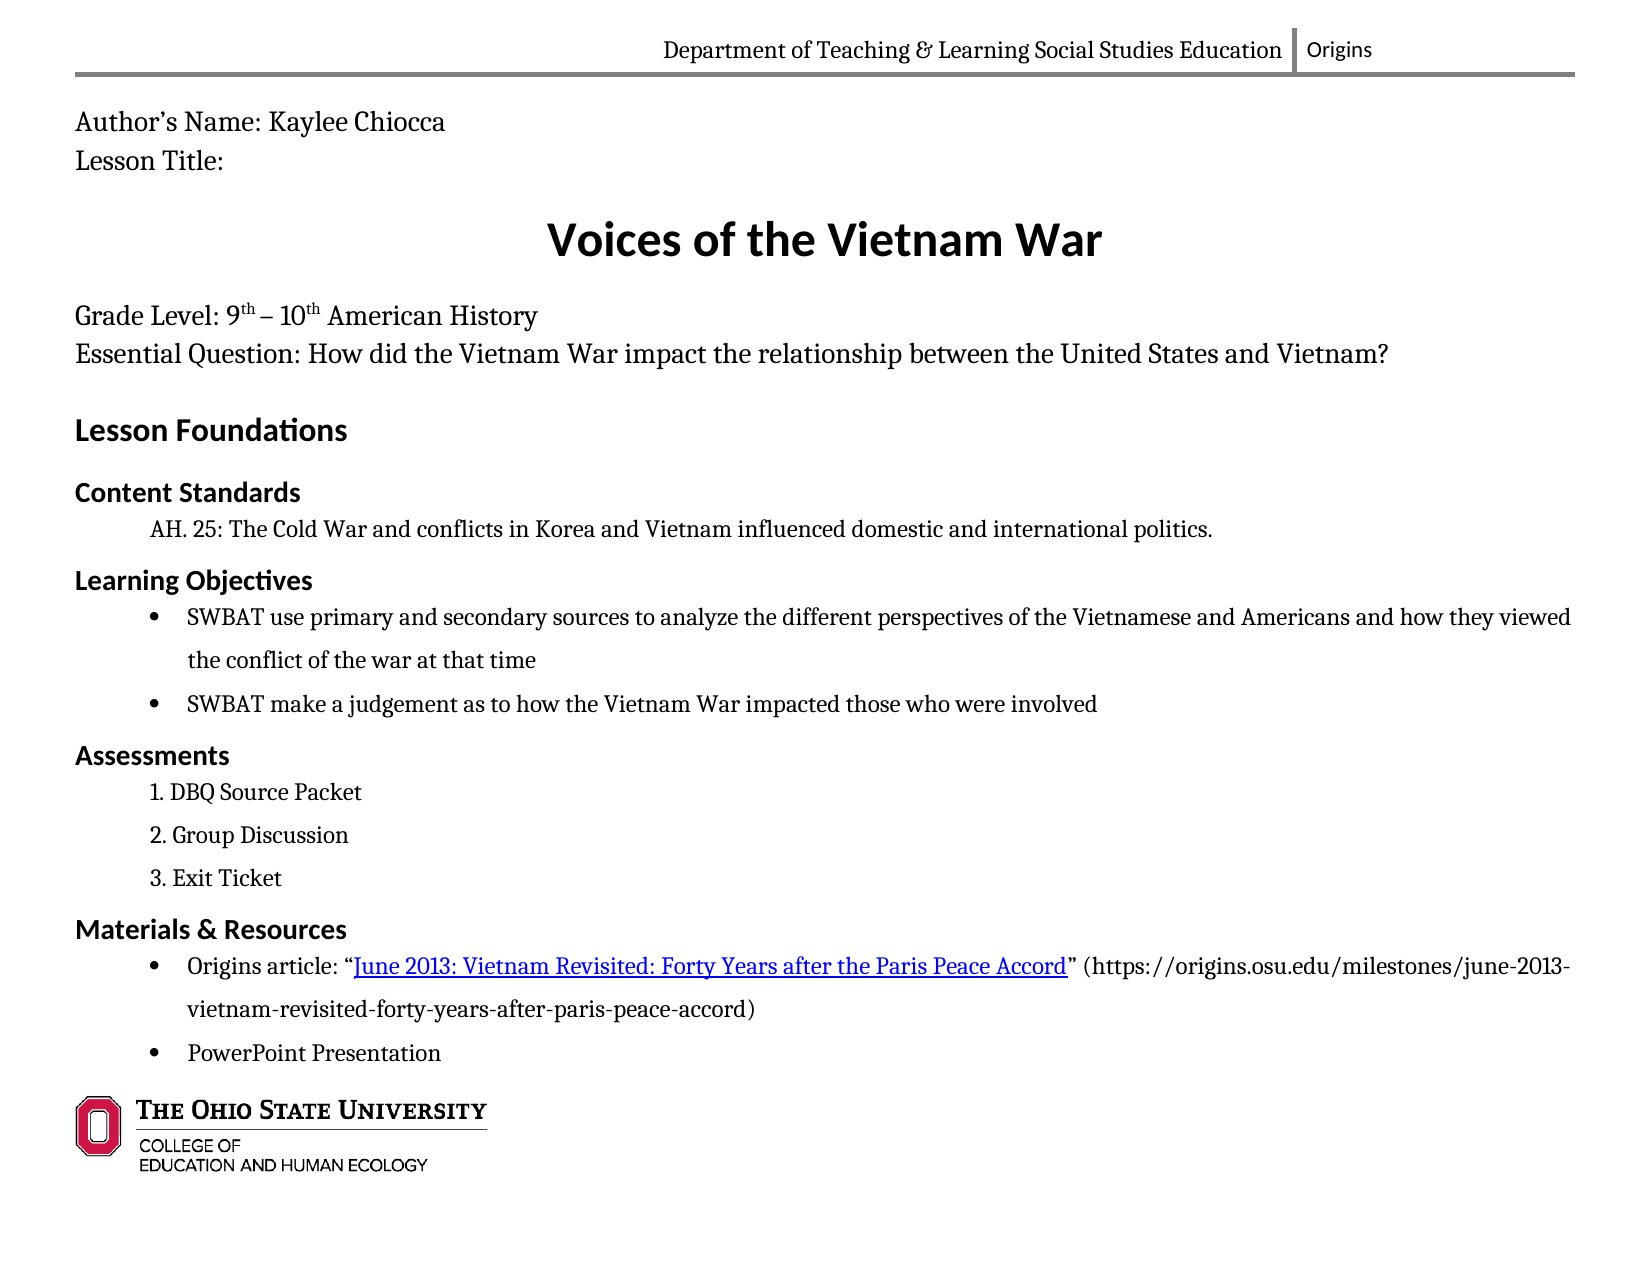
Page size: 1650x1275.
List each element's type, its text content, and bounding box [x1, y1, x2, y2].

subtitle Materials & Resources [75, 911, 1575, 947]
text 2. Group Discussion [150, 821, 1575, 850]
subtitle Content Standards [75, 474, 1575, 510]
text 3. Exit Ticket [150, 864, 1575, 893]
subtitle Learning Objectives [75, 562, 1575, 598]
picture [75, 1096, 488, 1172]
list PowerPoint Presentation [150, 1038, 1575, 1067]
list SWBAT make a judgement as to how the Vietnam War impacted those who were involved [150, 689, 1575, 718]
subtitle Lesson Foundations [75, 409, 1575, 450]
text Author’s Name: Kaylee Chiocca [75, 105, 1575, 139]
subtitle Assessments [75, 737, 1575, 772]
list Origins article: “June 2013: Vietnam Revisited: Forty Years after the Paris Peace Accord” (https://origins.osu.edu/milestones/june-2013-vietnam-revisited-forty-years-after-paris-peace-accord) [150, 952, 1575, 1024]
text Lesson Title: [75, 144, 1575, 177]
text 1. DBQ Source Packet [150, 778, 1575, 807]
text Grade Level: 9th – 10th American History [75, 299, 1575, 332]
text AH. 25: The Cold War and conflicts in Korea and Vietnam influenced domestic and international politics. [150, 515, 1575, 544]
subtitle Voices of the Vietnam War [75, 207, 1575, 268]
text Essential Question: How did the Vietnam War impact the relationship between the United States and Vietnam? [75, 337, 1575, 371]
list SWBAT use primary and secondary sources to analyze the different perspectives of the Vietnamese and Americans and how they viewed the conflict of the war at that time [150, 603, 1575, 675]
